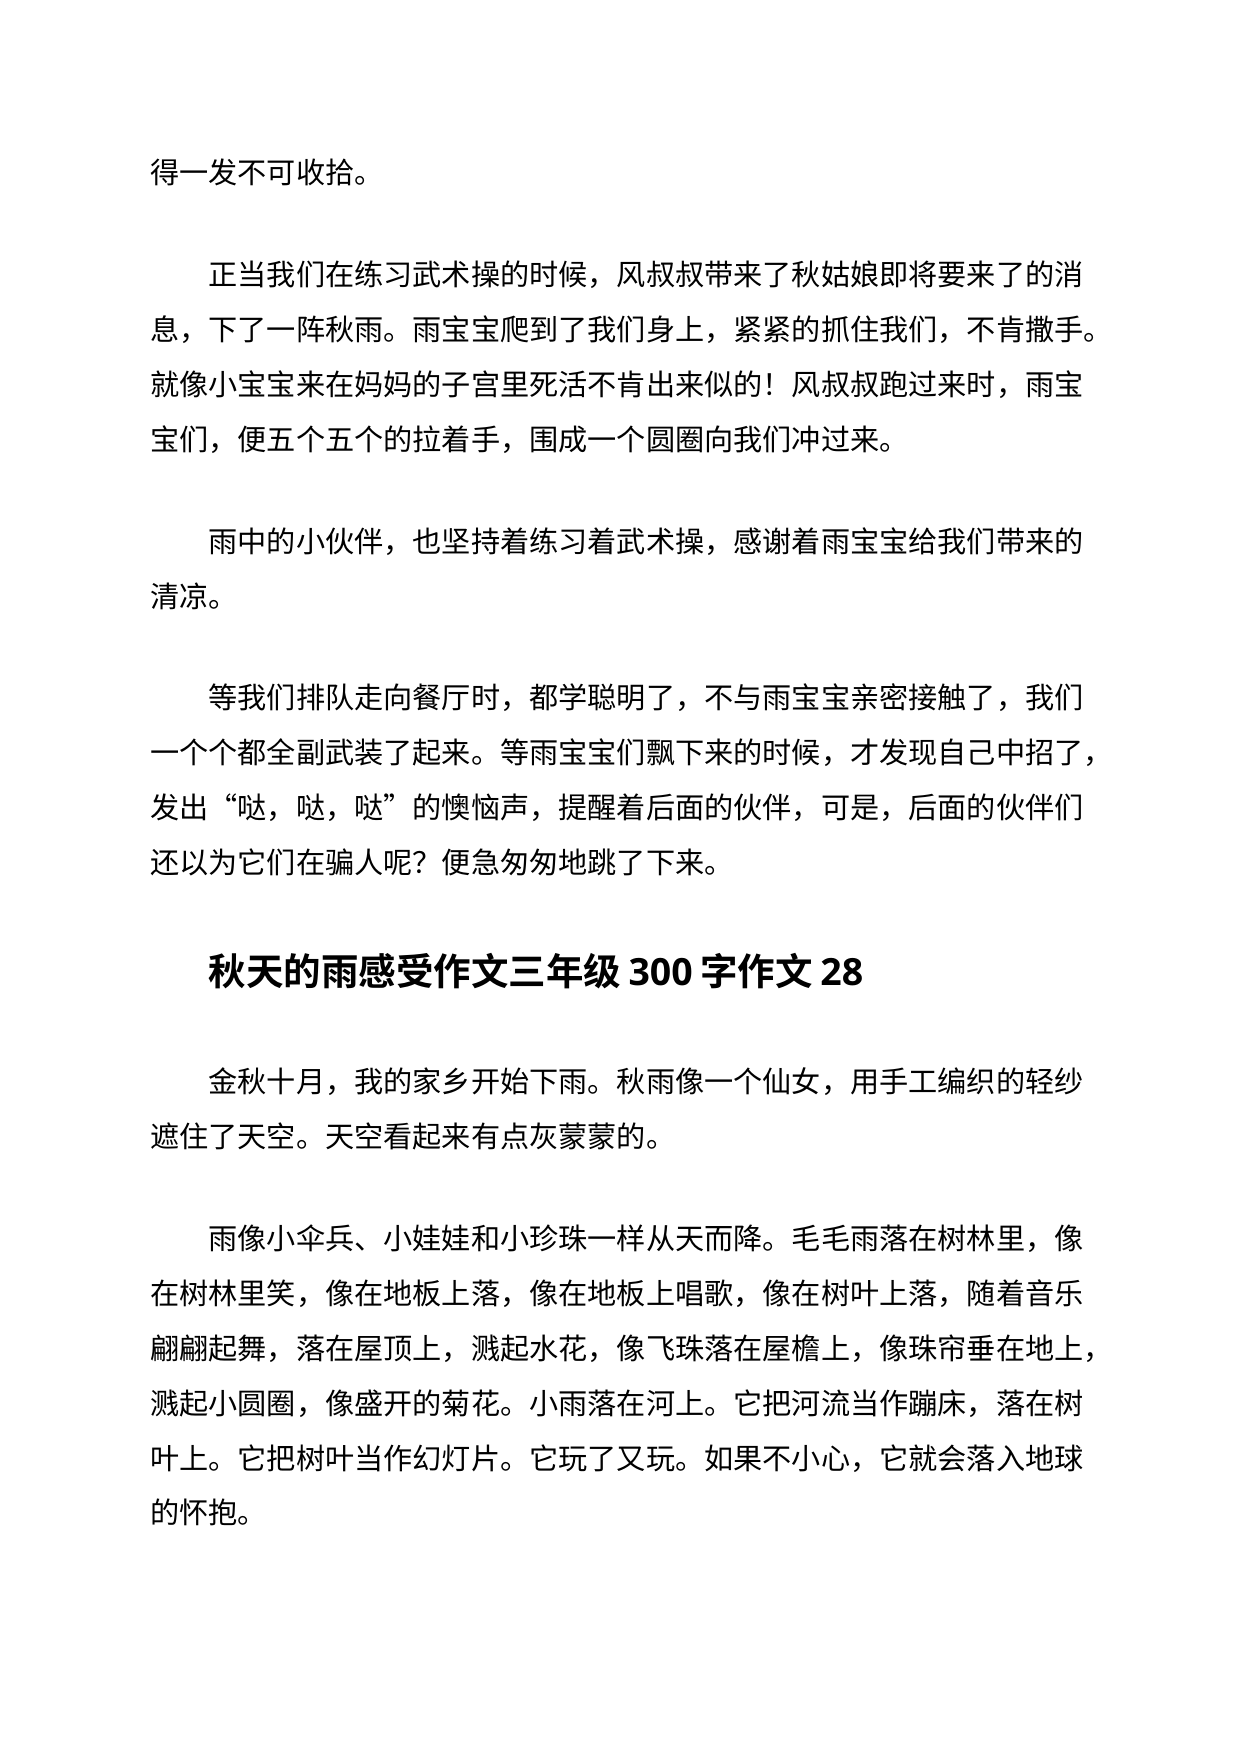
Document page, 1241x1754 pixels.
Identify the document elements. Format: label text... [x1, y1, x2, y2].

text 金秋十月，我的家乡开始下雨。秋雨像一个仙女，用手工编织的轻纱遮住了天空。天空看起来有点灰蒙蒙的。 [150, 1059, 1090, 1156]
text 雨中的小伙伴，也坚持着练习着武术操，感谢着雨宝宝给我们带来的清凉。 [150, 518, 1090, 615]
text 秋天的雨感受作文三年级300字作文28 [150, 941, 1090, 996]
text 等我们排队走向餐厅时，都学聪明了，不与雨宝宝亲密接触了，我们一个个都全副武装了起来。等雨宝宝们飘下来的时候，才发现自己中招了，发出“哒，哒，哒”的懊恼声，提醒着后面的伙伴，可是，后面的伙伴们还以为它们在骗人呢？便急匆匆地跳了下来。 [150, 675, 1090, 882]
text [150, 150, 1090, 192]
text 正当我们在练习武术操的时候，风叔叔带来了秋姑娘即将要来了的消息，下了一阵秋雨。雨宝宝爬到了我们身上，紧紧的抓住我们，不肯撒手。就像小宝宝来在妈妈的子宫里死活不肯出来似的！风叔叔跑过来时，雨宝宝们，便五个五个的拉着手，围成一个圆圈向我们冲过来。 [150, 252, 1090, 459]
text 雨像小伞兵、小娃娃和小珍珠一样从天而降。毛毛雨落在树林里，像在树林里笑，像在地板上落，像在地板上唱歌，像在树叶上落，随着音乐翩翩起舞，落在屋顶上，溅起水花，像飞珠落在屋檐上，像珠帘垂在地上，溅起小圆圈，像盛开的菊花。小雨落在河上。它把河流当作蹦床，落在树叶上。它把树叶当作幻灯片。它玩了又玩。如果不小心，它就会落入地球的怀抱。 [150, 1216, 1090, 1532]
